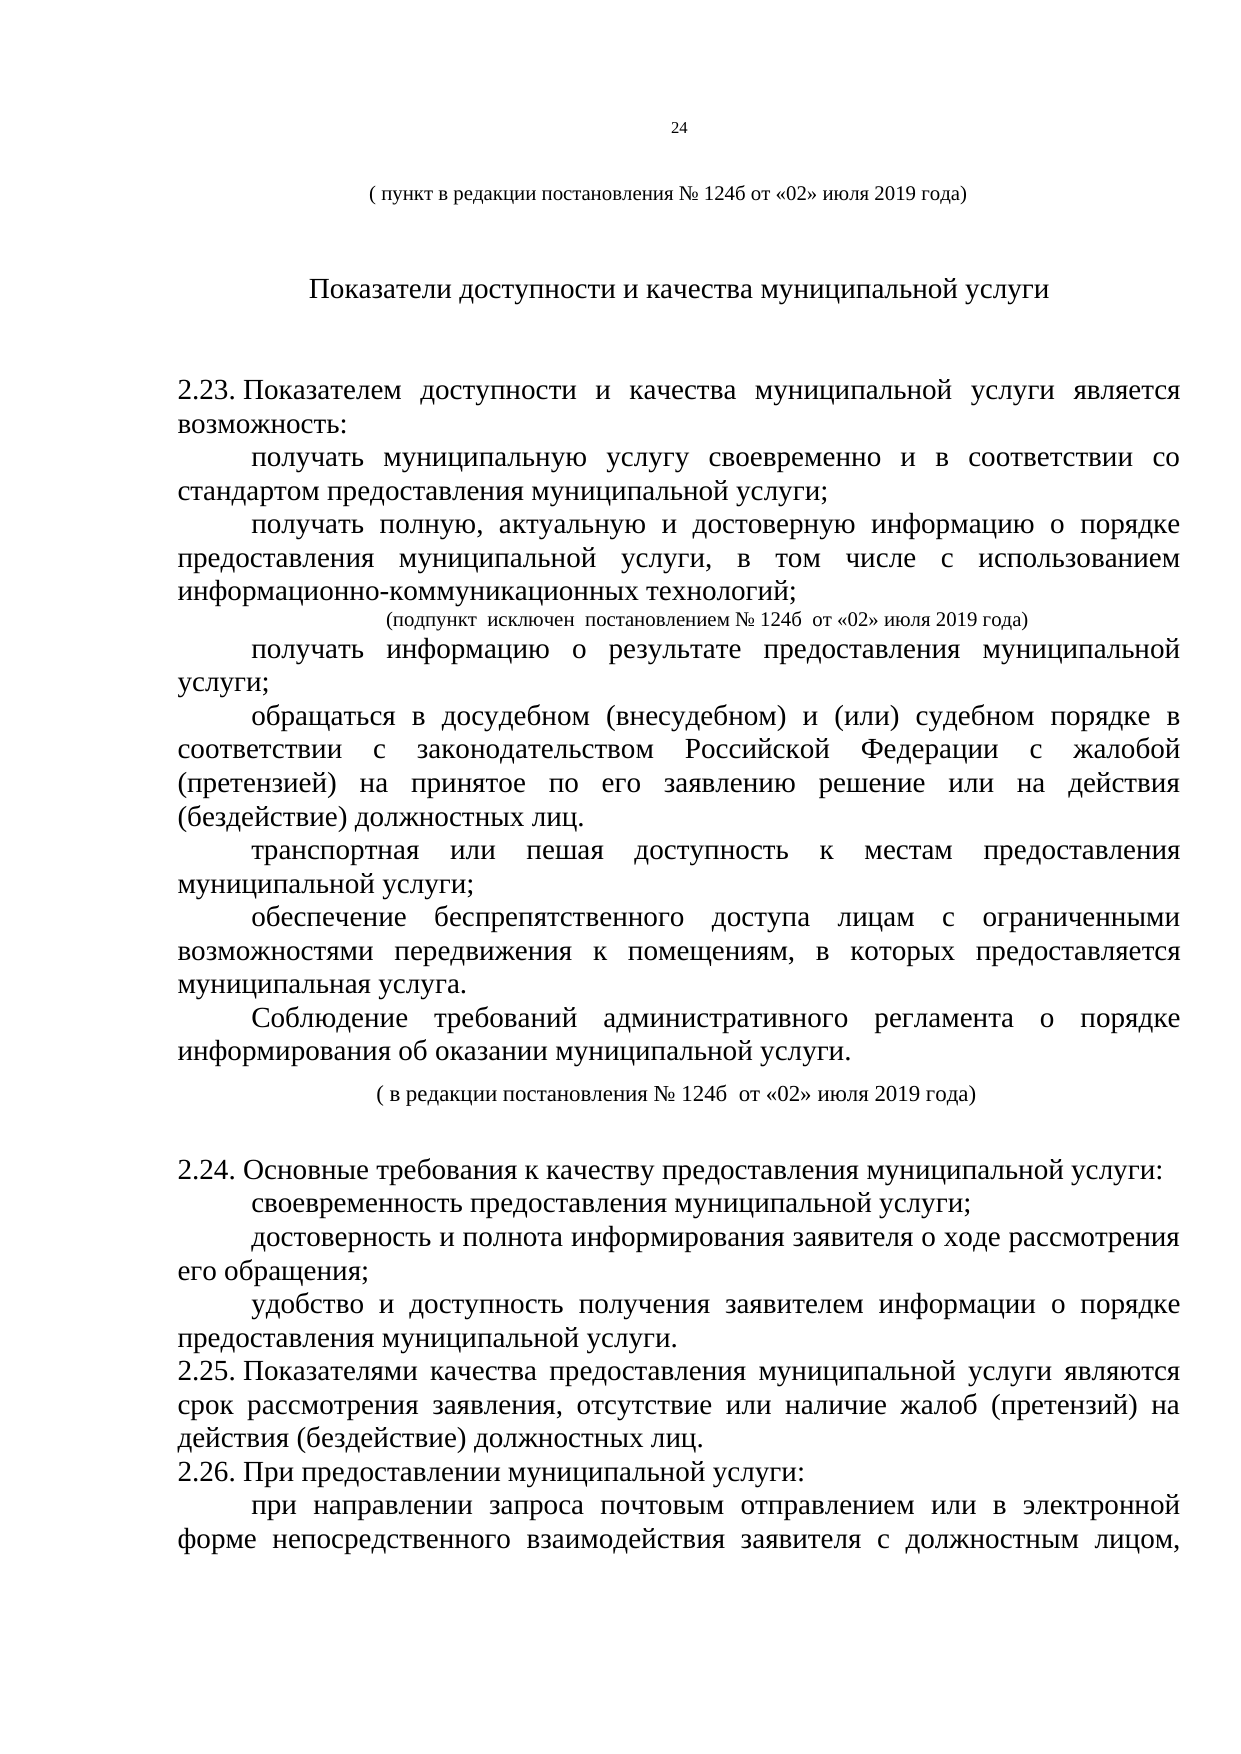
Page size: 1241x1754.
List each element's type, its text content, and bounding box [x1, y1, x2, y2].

text 2.25. Показателями качества предоставления муниципальной услуги являются срок рассмотрения заявления, отсутствие или наличие жалоб (претензий) на действия (бездействие) должностных лиц. [177, 1353, 1181, 1454]
text (подпункт исключен постановлением № 124б от «02» июля 2019 года) [177, 607, 1181, 631]
text получать информацию о результате предоставления муниципальной услуги; [177, 631, 1181, 698]
text обеспечение беспрепятственного доступа лицам с ограниченными возможностями передвижения к помещениям, в которых предоставляется муниципальная услуга. [177, 899, 1181, 1000]
text достоверность и полнота информирования заявителя о ходе рассмотрения его обращения; [177, 1219, 1181, 1286]
text Соблюдение требований административного регламента о порядке информирования об оказании муниципальной услуги. [177, 1000, 1181, 1067]
text своевременность предоставления муниципальной услуги; [177, 1186, 1181, 1219]
text ( пункт в редакции постановления № 124б от «02» июля 2019 года) [177, 180, 1181, 204]
text ( в редакции постановления № 124б от «02» июля 2019 года) [177, 1079, 1181, 1106]
text Показатели доступности и качества муниципальной услуги [177, 272, 1181, 305]
text обращаться в досудебном (внесудебном) и (или) судебном порядке в соответствии с законодательством Российской Федерации с жалобой (претензией) на принятое по его заявлению решение или на действия (бездействие) должностных лиц. [177, 698, 1181, 832]
text удобство и доступность получения заявителем информации о порядке предоставления муниципальной услуги. [177, 1286, 1181, 1353]
text получать полную, актуальную и достоверную информацию о порядке предоставления муниципальной услуги, в том числе с использованием информационно-коммуникационных технологий; [177, 506, 1181, 607]
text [177, 1487, 1181, 1554]
text 2.24. Основные требования к качеству предоставления муниципальной услуги: [177, 1152, 1181, 1186]
text 2.26. При предоставлении муниципальной услуги: [177, 1454, 1181, 1487]
text получать муниципальную услугу своевременно и в соответствии со стандартом предоставления муниципальной услуги; [177, 439, 1181, 506]
text 2.23. Показателем доступности и качества муниципальной услуги является возможность: [177, 372, 1181, 439]
text транспортная или пешая доступность к местам предоставления муниципальной услуги; [177, 832, 1181, 899]
